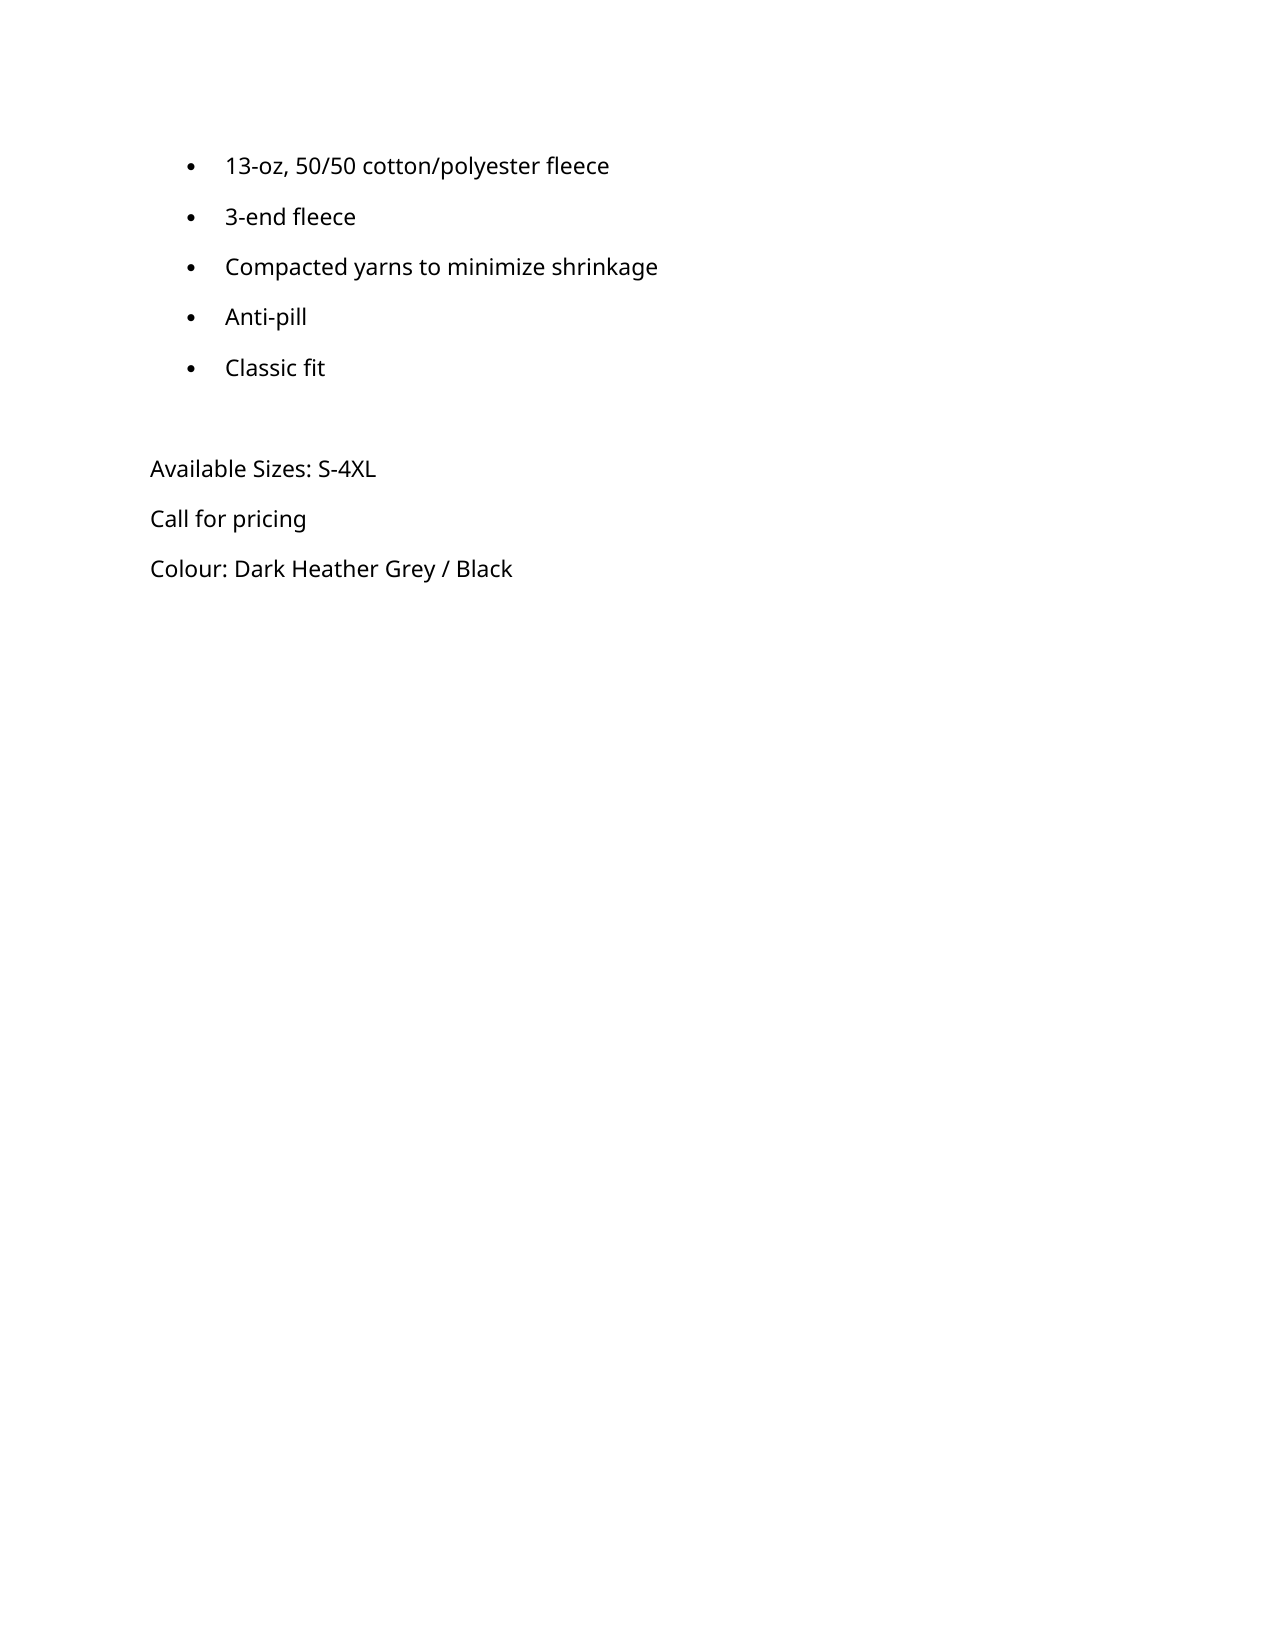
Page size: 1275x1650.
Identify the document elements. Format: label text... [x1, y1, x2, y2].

text Colour: Dark Heather Grey / Black [150, 553, 1125, 584]
list 13-oz, 50/50 cotton/polyester fleece [187, 150, 1125, 181]
text Call for pricing [150, 503, 1125, 534]
list Classic fit [187, 352, 1125, 383]
text Available Sizes: S-4XL [150, 452, 1125, 484]
list Compacted yarns to minimize shrinkage [187, 251, 1125, 282]
list Anti-pill [187, 301, 1125, 332]
list 3-end fleece [187, 200, 1125, 232]
